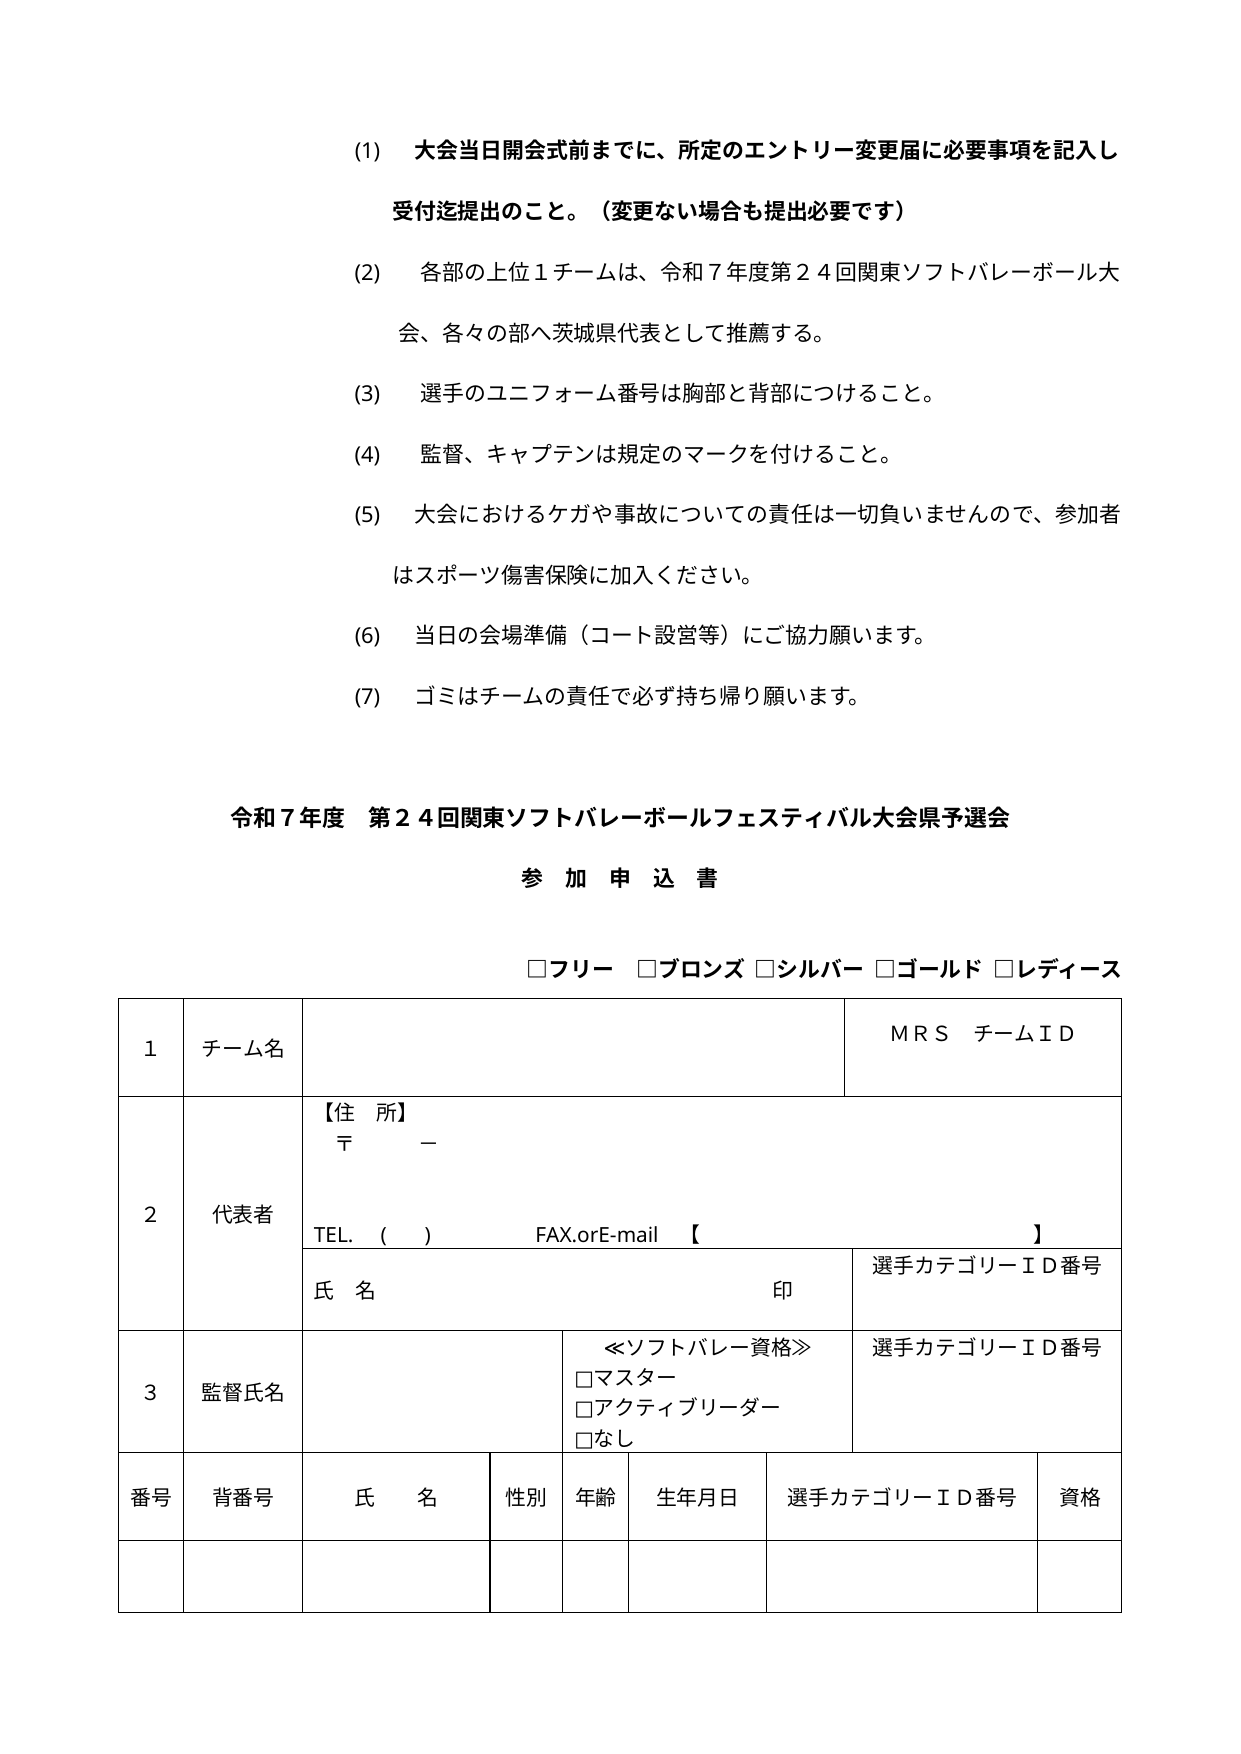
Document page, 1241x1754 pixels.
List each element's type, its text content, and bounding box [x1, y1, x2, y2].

table_header １ [119, 999, 183, 1096]
list ゴミはチームの責任で必ず持ち帰り願います。 [354, 665, 1122, 725]
text 参 加 申 込 書 [118, 847, 1122, 907]
table_cell [767, 1541, 1037, 1612]
list 選手のユニフォーム番号は胸部と背部につけること。 [354, 362, 1122, 422]
table_cell 背番号 [184, 1453, 302, 1539]
table_cell 選手カテゴリーＩＤ番号 [767, 1453, 1037, 1539]
text □フリー □ブロンズ □シルバー □ゴールド □レディース [118, 938, 1122, 998]
table_cell ３ [119, 1331, 183, 1452]
table_cell ≪ソフトバレー資格≫ □マスター □アクティブリーダー □なし [563, 1331, 852, 1452]
table_header ＭＲＳ チームＩＤ [845, 999, 1121, 1096]
table_cell 選手カテゴリーＩＤ番号 [853, 1249, 1121, 1330]
table_cell 【住 所】 〒 － TEL. ( ) FAX.orE-mail 【 】 [303, 1097, 1121, 1248]
table_cell [119, 1541, 183, 1612]
text 令和７年度 第２４回関東ソフトバレーボールフェスティバル大会県予選会 [118, 786, 1122, 847]
table_cell 年齢 [563, 1453, 628, 1539]
list 大会当日開会式前までに、所定のエントリー変更届に必要事項を記入し受付迄提出のこと。（変更ない場合も提出必要です） [354, 119, 1122, 240]
table_cell [629, 1541, 766, 1612]
table_cell 番号 [119, 1453, 183, 1539]
table_cell 代表者 [184, 1097, 302, 1330]
table_cell [563, 1541, 628, 1612]
list 大会におけるケガや事故についての責任は一切負いませんので、参加者はスポーツ傷害保険に加入ください。 [354, 483, 1122, 604]
table_cell ２ [119, 1097, 183, 1330]
table_cell [491, 1541, 562, 1612]
table_cell 性別 [491, 1453, 562, 1539]
table_cell 資格 [1038, 1453, 1121, 1539]
table_cell 選手カテゴリーＩＤ番号 [853, 1331, 1121, 1452]
table_cell [184, 1541, 302, 1612]
table_header チーム名 [184, 999, 302, 1096]
table_cell 氏 名 [303, 1453, 489, 1539]
table_cell [1038, 1541, 1121, 1612]
table_cell 監督氏名 [184, 1331, 302, 1452]
list 各部の上位１チームは、令和７年度第２４回関東ソフトバレーボール大会、各々の部へ茨城県代表として推薦する。 [354, 240, 1122, 362]
table_header [303, 999, 844, 1096]
list 当日の会場準備（コート設営等）にご協力願います。 [354, 604, 1122, 665]
list 監督、キャプテンは規定のマークを付けること。 [354, 422, 1122, 483]
table_cell 氏 名 印 [303, 1249, 852, 1330]
table_cell 生年月日 [629, 1453, 766, 1539]
table_cell [303, 1541, 489, 1612]
table_cell [303, 1331, 562, 1452]
